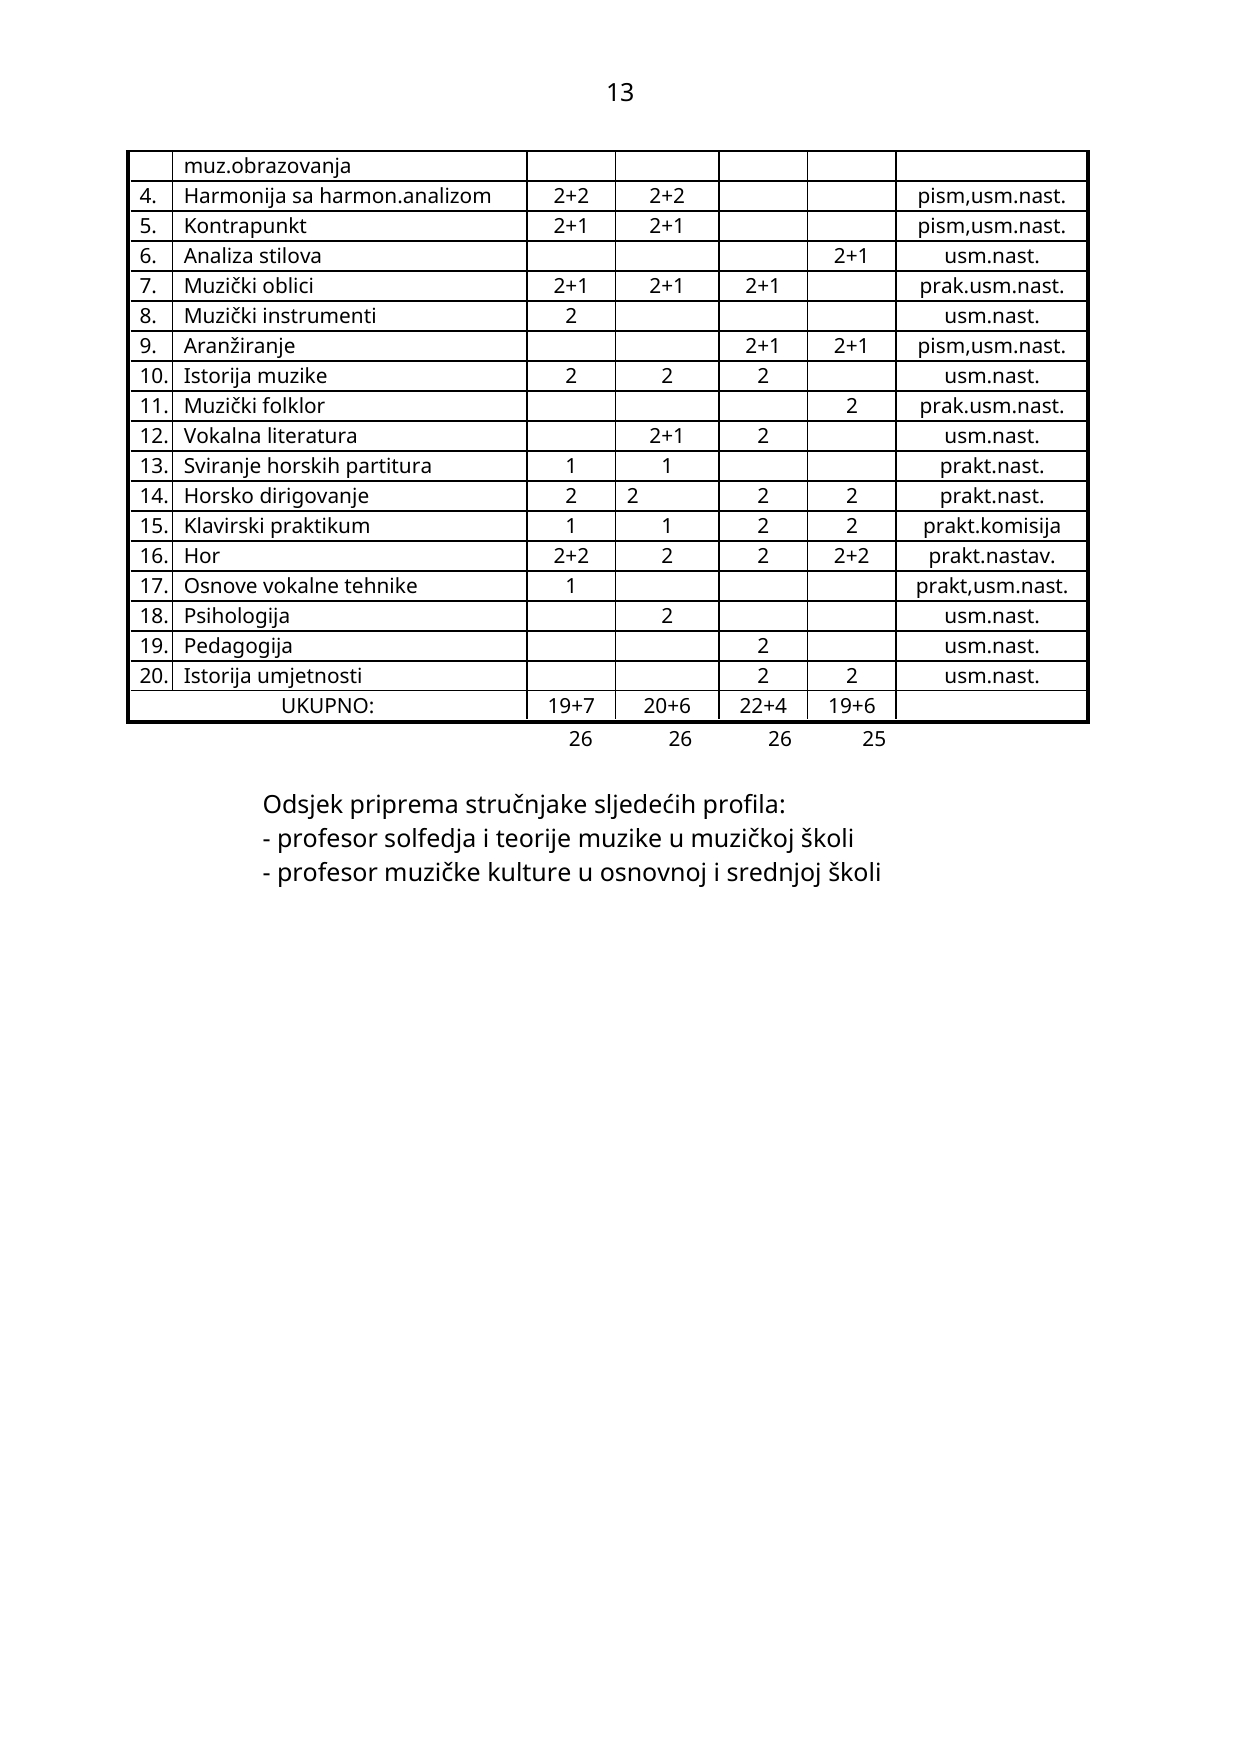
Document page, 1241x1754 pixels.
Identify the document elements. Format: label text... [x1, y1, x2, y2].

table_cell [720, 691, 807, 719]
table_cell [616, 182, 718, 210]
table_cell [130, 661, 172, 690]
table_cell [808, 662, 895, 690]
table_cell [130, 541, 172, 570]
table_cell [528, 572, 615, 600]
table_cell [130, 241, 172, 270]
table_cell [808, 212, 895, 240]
text 26 26 26 25 [187, 724, 1053, 753]
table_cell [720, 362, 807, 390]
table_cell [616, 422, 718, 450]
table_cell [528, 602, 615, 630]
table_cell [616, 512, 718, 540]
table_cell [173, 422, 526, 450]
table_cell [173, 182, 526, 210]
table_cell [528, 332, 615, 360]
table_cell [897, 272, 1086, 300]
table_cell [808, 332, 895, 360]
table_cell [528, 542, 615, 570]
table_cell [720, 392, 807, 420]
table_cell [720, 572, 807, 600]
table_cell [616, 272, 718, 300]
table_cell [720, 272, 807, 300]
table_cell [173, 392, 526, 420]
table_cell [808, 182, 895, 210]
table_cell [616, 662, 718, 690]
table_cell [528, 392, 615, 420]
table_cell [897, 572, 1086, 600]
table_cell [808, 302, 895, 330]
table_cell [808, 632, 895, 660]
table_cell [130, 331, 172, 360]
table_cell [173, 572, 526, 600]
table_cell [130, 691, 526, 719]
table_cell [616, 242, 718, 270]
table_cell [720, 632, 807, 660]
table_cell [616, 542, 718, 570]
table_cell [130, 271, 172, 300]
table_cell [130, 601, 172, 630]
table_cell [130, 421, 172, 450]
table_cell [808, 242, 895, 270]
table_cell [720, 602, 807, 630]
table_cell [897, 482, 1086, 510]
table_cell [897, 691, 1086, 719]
text - profesor solfedja i teorije muzike u muzičkoj školi [187, 821, 1053, 855]
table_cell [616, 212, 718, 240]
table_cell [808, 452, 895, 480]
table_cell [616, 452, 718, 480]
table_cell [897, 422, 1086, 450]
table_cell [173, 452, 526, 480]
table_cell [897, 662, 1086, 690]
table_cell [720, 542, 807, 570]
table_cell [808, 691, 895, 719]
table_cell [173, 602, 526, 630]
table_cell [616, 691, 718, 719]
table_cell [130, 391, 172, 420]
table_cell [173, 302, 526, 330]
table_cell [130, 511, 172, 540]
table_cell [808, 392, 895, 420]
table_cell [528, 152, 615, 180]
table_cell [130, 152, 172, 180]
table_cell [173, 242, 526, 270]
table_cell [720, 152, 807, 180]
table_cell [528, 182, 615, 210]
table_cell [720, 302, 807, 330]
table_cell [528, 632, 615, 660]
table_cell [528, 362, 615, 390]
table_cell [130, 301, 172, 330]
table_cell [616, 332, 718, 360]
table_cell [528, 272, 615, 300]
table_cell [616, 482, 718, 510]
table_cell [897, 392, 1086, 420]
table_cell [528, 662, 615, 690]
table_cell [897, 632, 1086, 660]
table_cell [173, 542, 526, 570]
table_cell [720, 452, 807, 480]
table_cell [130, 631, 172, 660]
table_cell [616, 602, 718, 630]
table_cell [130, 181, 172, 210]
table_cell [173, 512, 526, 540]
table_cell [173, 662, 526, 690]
text - profesor muzičke kulture u osnovnoj i srednjoj školi [187, 855, 1053, 889]
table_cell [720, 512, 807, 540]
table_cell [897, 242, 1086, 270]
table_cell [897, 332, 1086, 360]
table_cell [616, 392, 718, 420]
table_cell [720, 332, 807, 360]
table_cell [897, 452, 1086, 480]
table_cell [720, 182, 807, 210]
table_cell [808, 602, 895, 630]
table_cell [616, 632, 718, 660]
text Odsjek priprema stručnjake sljedećih profila: [187, 787, 1053, 821]
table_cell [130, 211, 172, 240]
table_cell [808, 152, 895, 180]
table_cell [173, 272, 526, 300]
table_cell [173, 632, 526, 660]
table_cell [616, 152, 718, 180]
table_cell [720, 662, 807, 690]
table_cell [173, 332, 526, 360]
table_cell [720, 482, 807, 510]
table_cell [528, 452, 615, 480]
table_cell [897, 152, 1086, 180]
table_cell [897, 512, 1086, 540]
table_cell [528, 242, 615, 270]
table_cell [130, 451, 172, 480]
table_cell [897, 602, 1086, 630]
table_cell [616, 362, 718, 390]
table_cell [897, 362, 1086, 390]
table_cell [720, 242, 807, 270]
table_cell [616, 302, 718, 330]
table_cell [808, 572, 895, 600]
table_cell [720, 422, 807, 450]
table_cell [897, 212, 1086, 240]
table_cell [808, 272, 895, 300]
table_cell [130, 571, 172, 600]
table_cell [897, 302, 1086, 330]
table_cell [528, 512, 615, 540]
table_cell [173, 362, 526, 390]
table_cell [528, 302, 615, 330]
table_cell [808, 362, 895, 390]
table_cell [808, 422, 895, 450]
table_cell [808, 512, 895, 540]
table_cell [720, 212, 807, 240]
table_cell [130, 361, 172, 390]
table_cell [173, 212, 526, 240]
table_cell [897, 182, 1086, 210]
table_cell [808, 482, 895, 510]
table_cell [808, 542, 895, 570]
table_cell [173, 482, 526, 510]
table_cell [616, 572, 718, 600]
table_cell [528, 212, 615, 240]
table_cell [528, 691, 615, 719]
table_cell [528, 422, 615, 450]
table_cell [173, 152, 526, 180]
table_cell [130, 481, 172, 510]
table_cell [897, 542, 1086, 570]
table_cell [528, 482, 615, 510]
